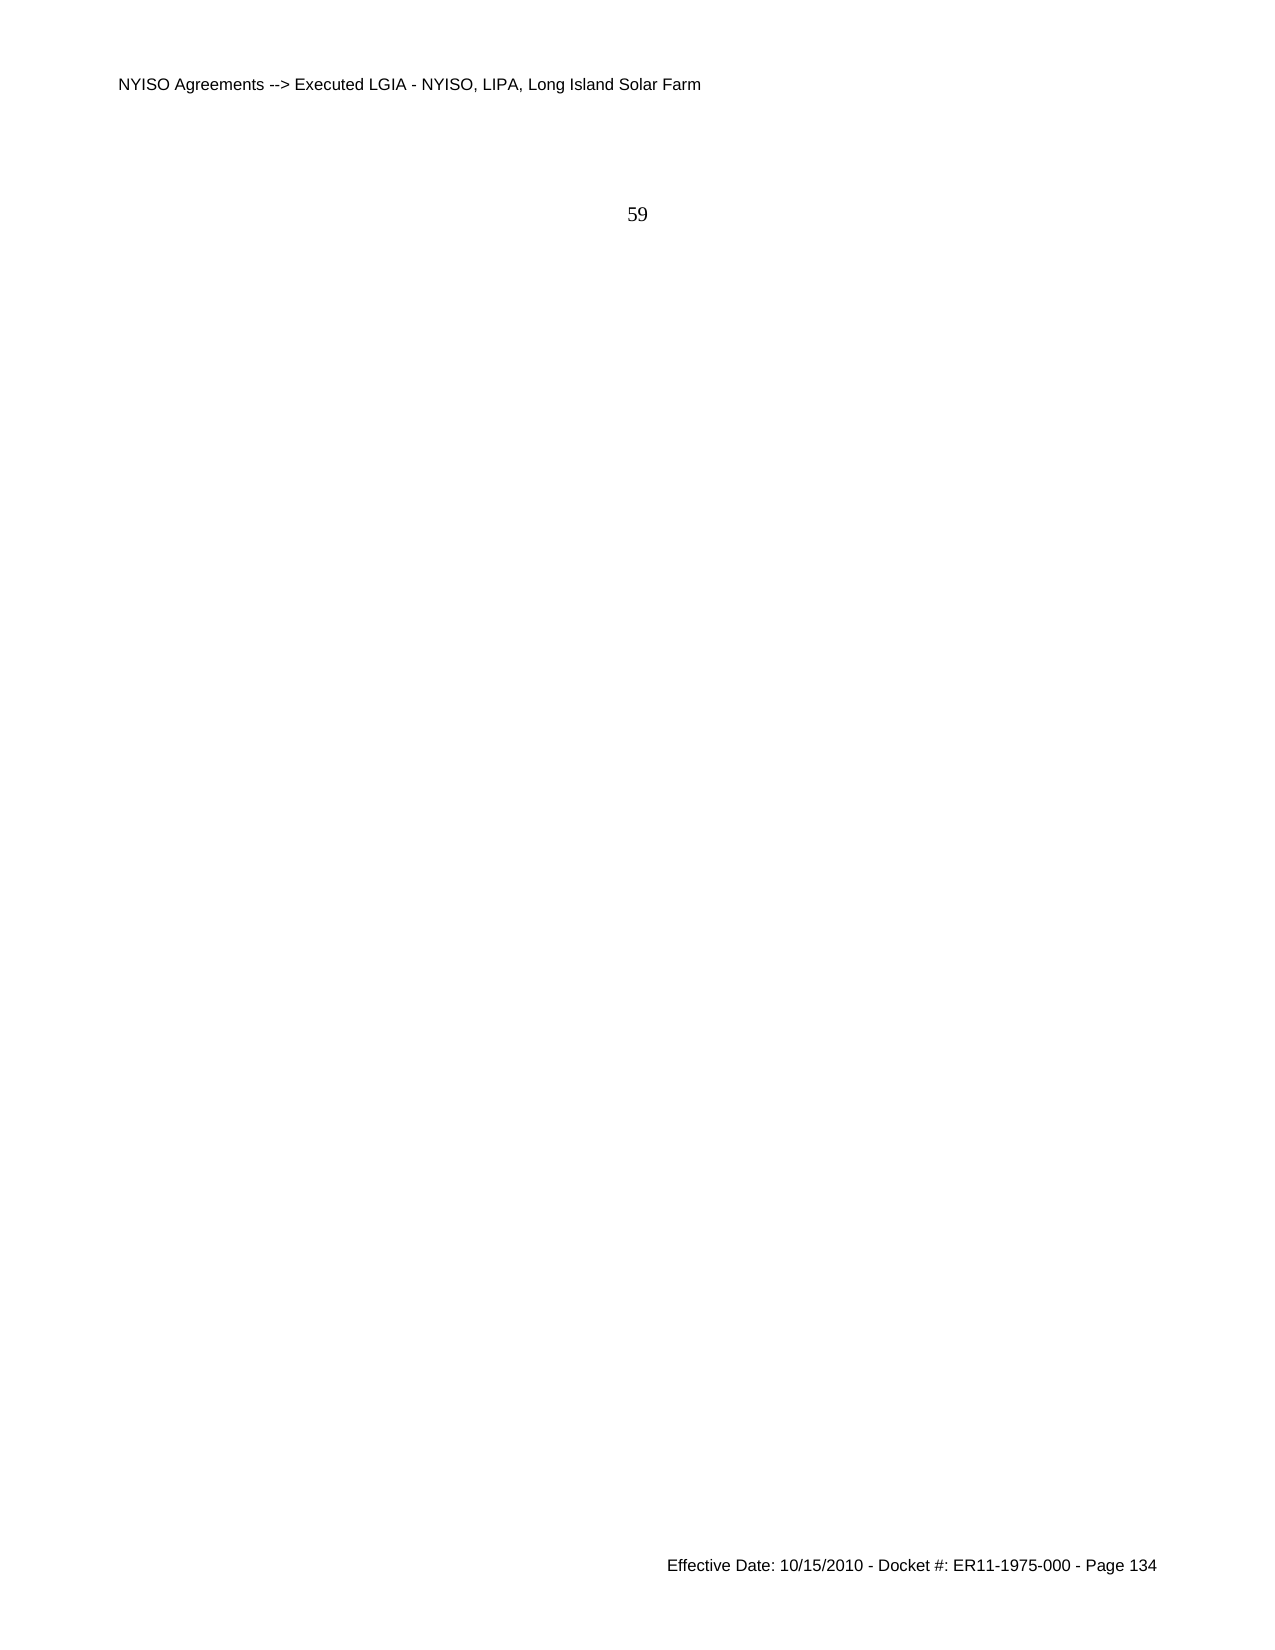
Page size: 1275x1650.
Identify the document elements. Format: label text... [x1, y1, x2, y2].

text 59 [627, 203, 1275, 227]
